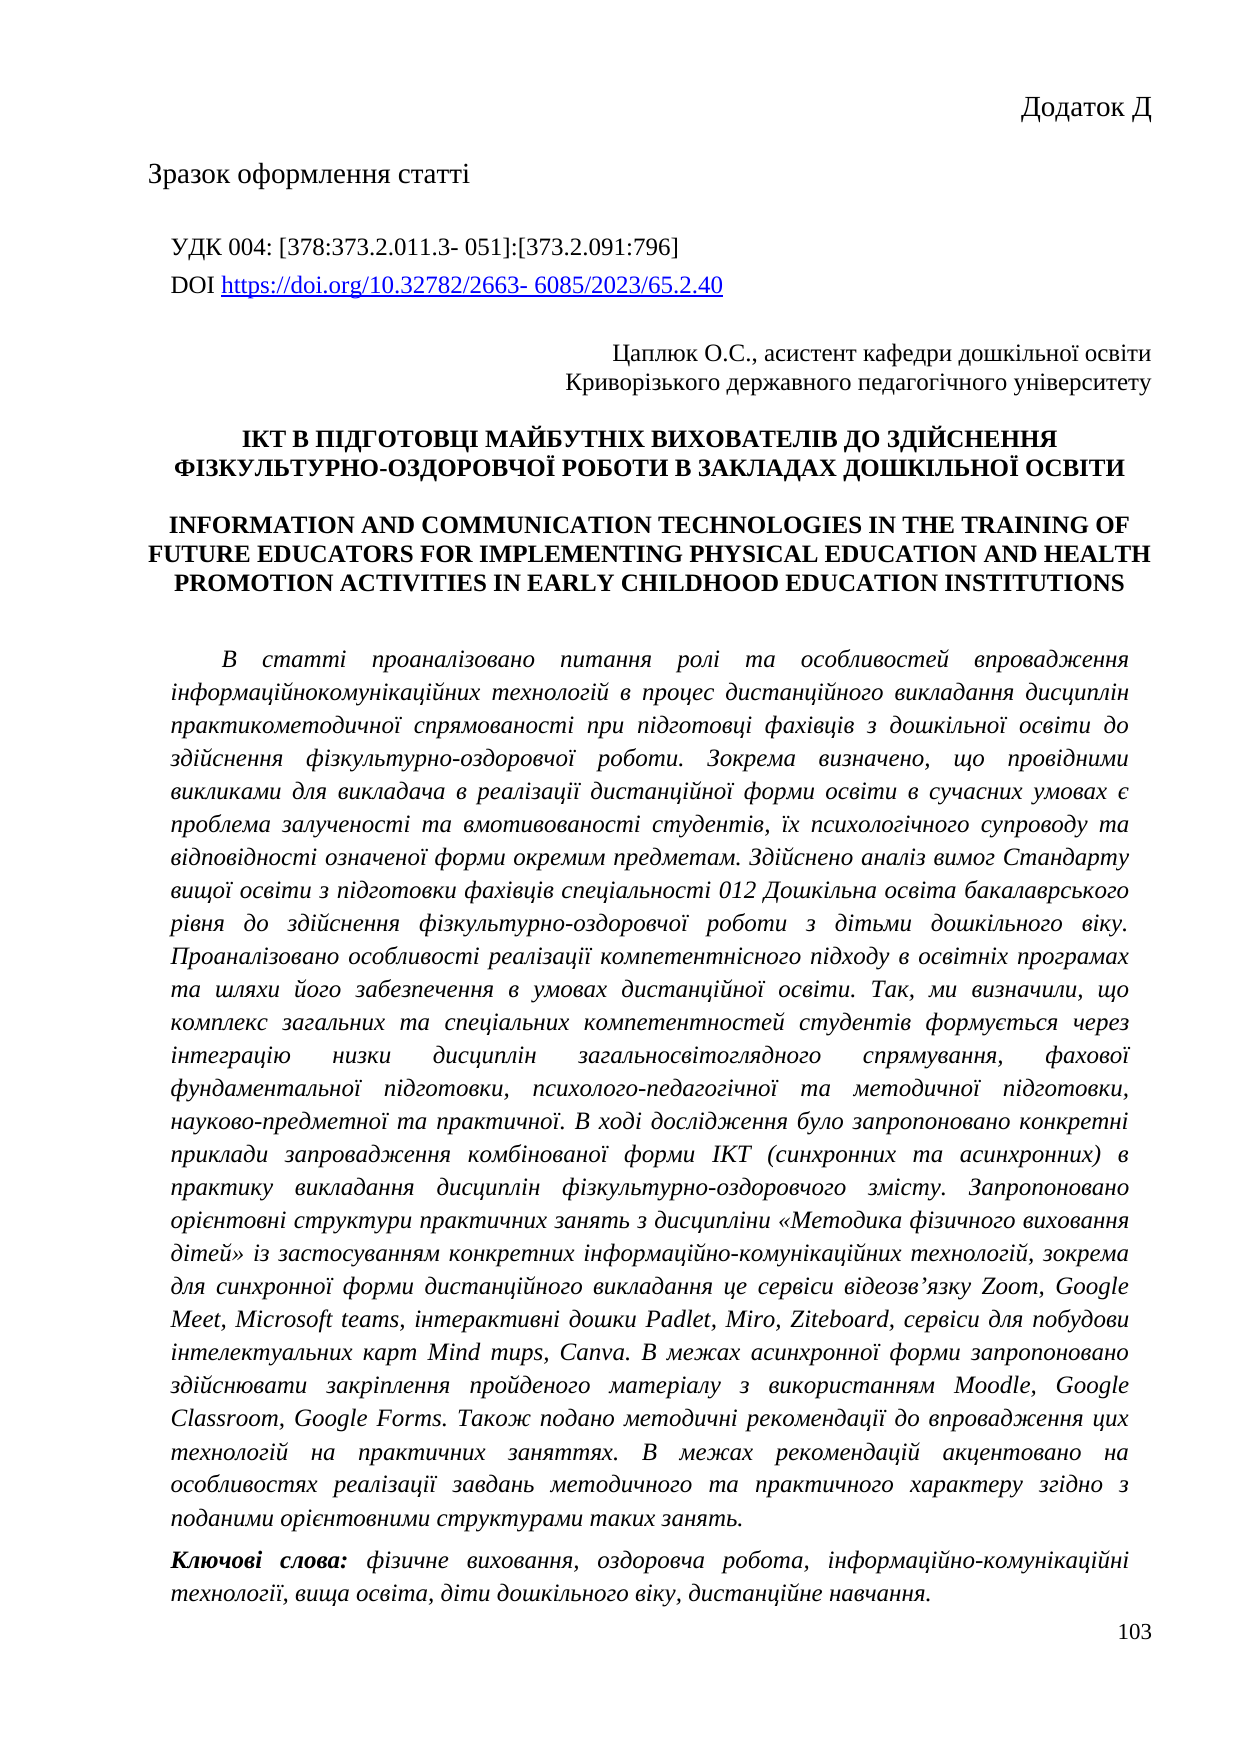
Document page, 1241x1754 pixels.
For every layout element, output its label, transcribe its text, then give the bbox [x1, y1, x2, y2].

text Криворізького державного педагогічного університету [170, 367, 1152, 396]
text DOI https://doi.org/10.32782/2663- 6085/2023/65.2.40 [170, 270, 1152, 299]
text INFORMATION AND COMMUNICATION TECHNOLOGIES IN THE TRAINING OF FUTURE EDUCATORS FOR IMPLEMENTING PHYSICAL EDUCATION AND HEALTH PROMOTION ACTIVITIES IN EARLY CHILDHOOD EDUCATION INSTITUTIONS [148, 511, 1152, 597]
text ІКТ В ПІДГОТОВЦІ МАЙБУТНІХ ВИХОВАТЕЛІВ ДО ЗДІЙСНЕННЯ ФІЗКУЛЬТУРНО-ОЗДОРОВЧОЇ РОБОТИ В ЗАКЛАДАХ ДОШКІЛЬНОЇ ОСВІТИ [148, 424, 1152, 482]
text Зразок оформлення статті [148, 156, 1152, 189]
text В статті проаналізовано питання ролі та особливостей впровадження інформаційнокомунікаційних технологій в процес дистанційного викладання дисциплін практикометодичної спрямованості при підготовці фахівців з дошкільної освіти до здійснення фізкультурно-оздоровчої роботи. Зокрема визначено, що провідними викликами для викладача в реалізації дистанційної форми освіти в сучасних умовах є проблема залученості та вмотивованості студентів, їх психологічного супроводу та відповідності означеної форми окремим предметам. Здійснено аналіз вимог Стандарту вищої освіти з підготовки фахівців спеціальності 012 Дошкільна освіта бакалаврського рівня до здійснення фізкультурно-оздоровчої роботи з дітьми дошкільного віку. Проаналізовано особливості реалізації компетентнісного підходу в освітніх програмах та шляхи його забезпечення в умовах дистанційної освіти. Так, ми визначили, що комплекс загальних та спеціальних компетентностей студентів формується через інтеграцію низки дисциплін загальносвітоглядного спрямування, фахової фундаментальної підготовки, психолого-педагогічної та методичної підготовки, науково-предметної та практичної. В ході дослідження було запропоновано конкретні приклади запровадження комбінованої форми ІКТ (синхронних та асинхронних) в практику викладання дисциплін фізкультурно-оздоровчого змісту. Запропоновано орієнтовні структури практичних занять з дисципліни «Методика фізичного виховання дітей» із застосуванням конкретних інформаційно-комунікаційних технологій, зокрема для синхронної форми дистанційного викладання це сервіси відеозв’язку Zoom, Google Meet, Microsoft teams, інтерактивні дошки Padlet, Miro, Ziteboard, сервіси для побудови інтелектуальних карт Mind mups, Canva. В межах асинхронної форми запропоновано здійснювати закріплення пройденого матеріалу з використанням Moodle, Google Classroom, Google Forms. Також подано методичні рекомендації до впровадження цих технологій на практичних заняттях. В межах рекомендацій акцентовано на особливостях реалізації завдань методичного та практичного характеру згідно з поданими орієнтовними структурами таких занять. [170, 644, 1130, 1531]
text Цаплюк О.С., асистент кафедри дошкільної освіти [170, 338, 1152, 366]
text Ключові слова: фізичне виховання, оздоровча робота, інформаційно-комунікаційні технології, вища освіта, діти дошкільного віку, дистанційне навчання. [170, 1545, 1130, 1607]
text Додаток Д [170, 89, 1152, 122]
text УДК 004: [378:373.2.011.3- 051]:[373.2.091:796] [170, 232, 1152, 261]
